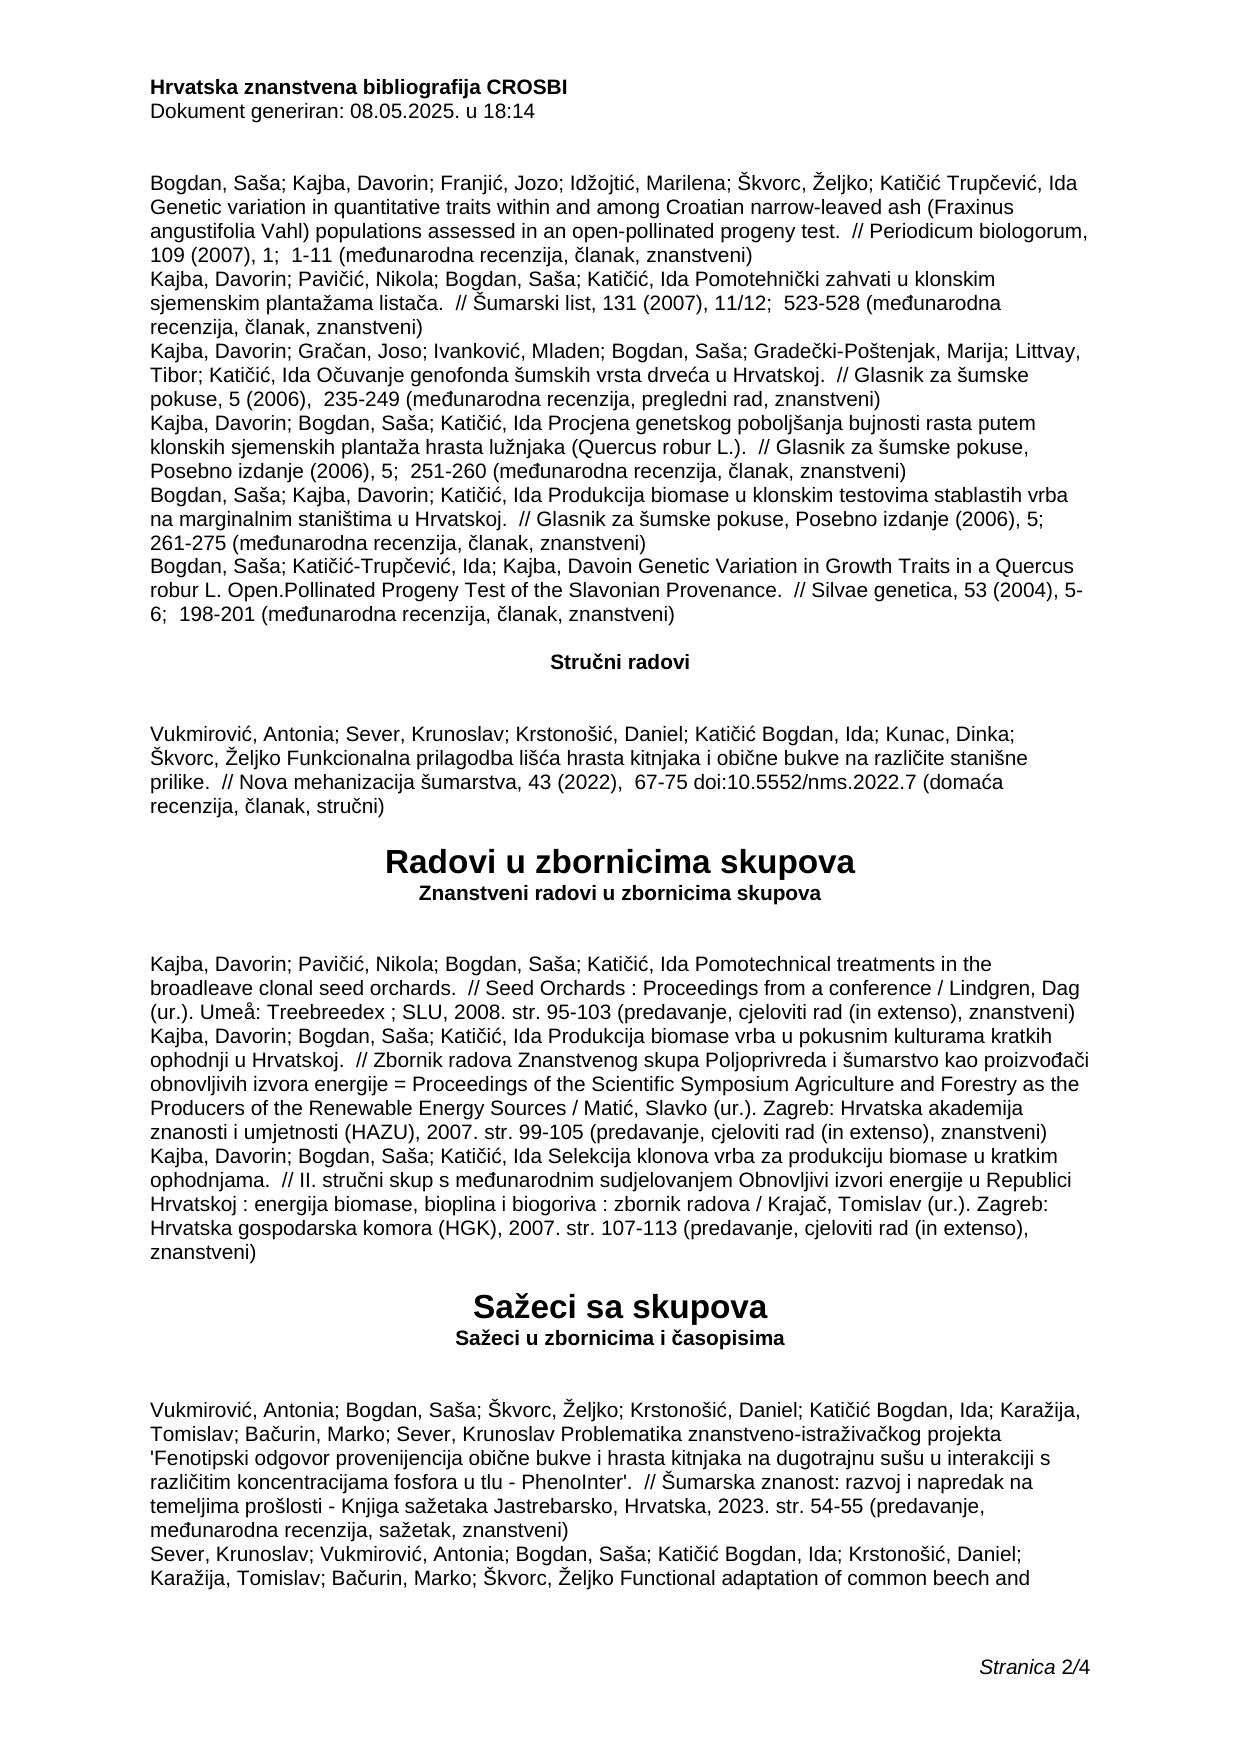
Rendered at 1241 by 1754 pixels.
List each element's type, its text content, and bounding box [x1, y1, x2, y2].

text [150, 1542, 1090, 1589]
text Kajba, Davorin; Pavičić, Nikola; Bogdan, Saša; Katičić, Ida [150, 952, 1090, 1024]
text Vukmirović, Antonia; Bogdan, Saša; Škvorc, Željko; Krstonošić, Daniel; Katičić Bogdan, Ida; Karažija, Tomislav; Bačurin, Marko; Sever, Krunoslav [150, 1398, 1090, 1542]
subtitle Radovi u zbornicima skupova [150, 842, 1090, 880]
text Bogdan, Saša; Katičić-Trupčević, Ida; Kajba, Davoin [150, 554, 1090, 626]
text Kajba, Davorin; Pavičić, Nikola; Bogdan, Saša; Katičić, Ida [150, 267, 1090, 339]
text Vukmirović, Antonia; Sever, Krunoslav; Krstonošić, Daniel; Katičić Bogdan, Ida; Kunac, Dinka; Škvorc, Željko [150, 722, 1090, 818]
subtitle Stručni radovi [150, 650, 1090, 674]
subtitle Sažeci sa skupova [150, 1288, 1090, 1326]
subtitle Znanstveni radovi u zbornicima skupova [150, 880, 1090, 904]
text Kajba, Davorin; Bogdan, Saša; Katičić, Ida [150, 1024, 1090, 1144]
text Bogdan, Saša; Kajba, Davorin; Katičić, Ida [150, 482, 1090, 554]
text Kajba, Davorin; Bogdan, Saša; Katičić, Ida [150, 411, 1090, 482]
text Kajba, Davorin; Bogdan, Saša; Katičić, Ida [150, 1144, 1090, 1264]
subtitle Sažeci u zbornicima i časopisima [150, 1326, 1090, 1350]
text Bogdan, Saša; Kajba, Davorin; Franjić, Jozo; Idžojtić, Marilena; Škvorc, Željko; Katičić Trupčević, Ida [150, 171, 1090, 267]
text Kajba, Davorin; Gračan, Joso; Ivanković, Mladen; Bogdan, Saša; Gradečki-Poštenjak, Marija; Littvay, Tibor; Katičić, Ida [150, 339, 1090, 411]
